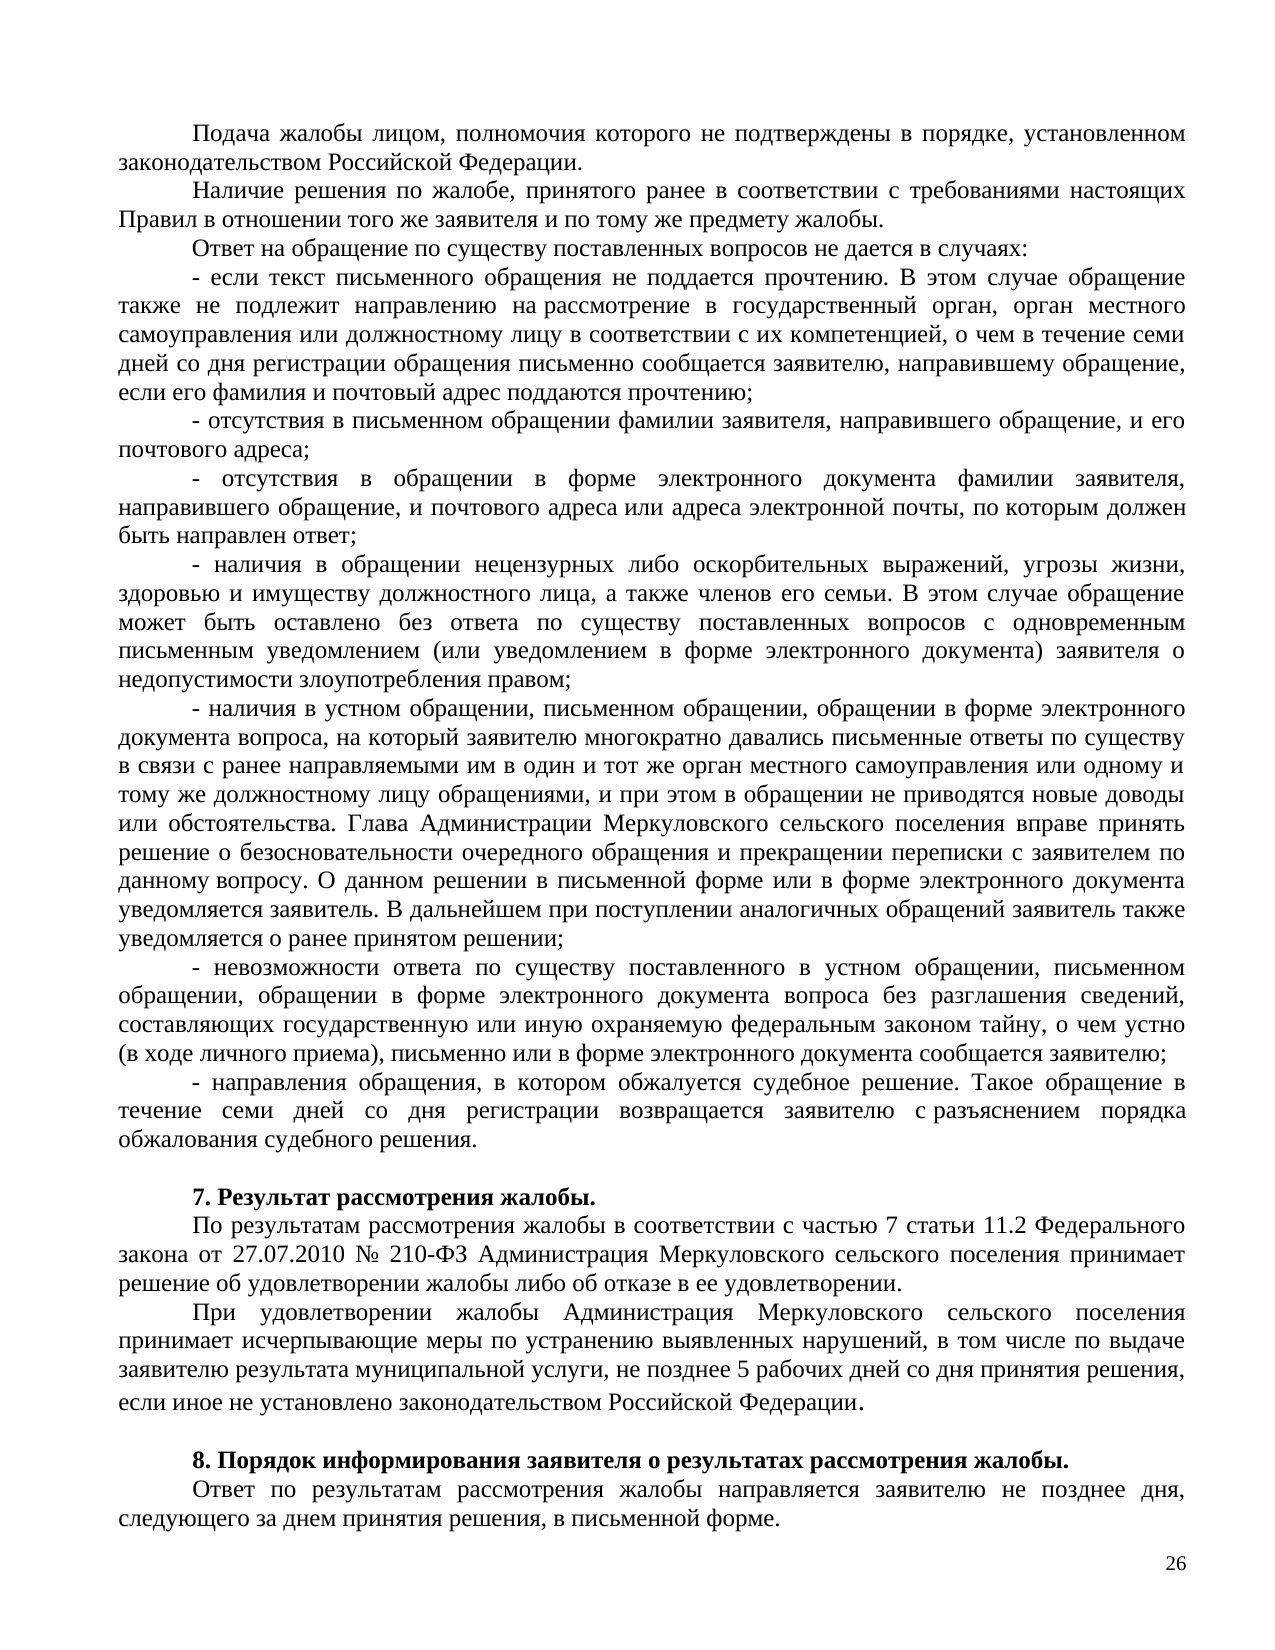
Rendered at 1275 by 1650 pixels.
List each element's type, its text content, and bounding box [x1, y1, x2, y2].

text - направления обращения, в котором обжалуется судебное решение. Такое обращение в течение семи дней со дня регистрации возвращается заявителю с разъяснением порядка обжалования судебного решения. [118, 1067, 1186, 1153]
text По результатам рассмотрения жалобы в соответствии с частью 7 статьи 11.2 Федерального закона от 27.07.2010 № 210-ФЗ Администрация Меркуловского сельского поселения принимает решение об удовлетворении жалобы либо об отказе в ее удовлетворении. [118, 1211, 1186, 1297]
text 7. Результат рассмотрения жалобы. [118, 1182, 1186, 1211]
text - невозможности ответа по существу поставленного в устном обращении, письменном обращении, обращении в форме электронного документа вопроса без разглашения сведений, составляющих государственную или иную охраняемую федеральным законом тайну, о чем устно (в ходе личного приема), письменно или в форме электронного документа сообщается заявителю; [118, 952, 1186, 1067]
text При удовлетворении жалобы Администрация Меркуловского сельского поселения принимает исчерпывающие меры по устранению выявленных нарушений, в том числе по выдаче заявителю результата муниципальной услуги, не позднее 5 рабочих дней со дня принятия решения, если иное не установлено законодательством Российской Федерации. [118, 1297, 1186, 1417]
text Наличие решения по жалобе, принятого ранее в соответствии с требованиями настоящих Правил в отношении того же заявителя и по тому же предмету жалобы. [118, 176, 1186, 233]
text - отсутствия в письменном обращении фамилии заявителя, направившего обращение, и его почтового адреса; [118, 406, 1186, 463]
text Подача жалобы лицом, полномочия которого не подтверждены в порядке, установленном законодательством Российской Федерации. [118, 118, 1186, 176]
text Ответ на обращение по существу поставленных вопросов не дается в случаях: [118, 233, 1186, 262]
text Ответ по результатам рассмотрения жалобы направляется заявителю не позднее дня, следующего за днем принятия решения, в письменной форме. [118, 1474, 1186, 1532]
text - отсутствия в обращении в форме электронного документа фамилии заявителя, направившего обращение, и почтового адреса или адреса электронной почты, по которым должен быть направлен ответ; [118, 463, 1186, 549]
text 8. Порядок информирования заявителя о результатах рассмотрения жалобы. [118, 1445, 1186, 1474]
text - наличия в устном обращении, письменном обращении, обращении в форме электронного документа вопроса, на который заявителю многократно давались письменные ответы по существу в связи с ранее направляемыми им в один и тот же орган местного самоуправления или одному и тому же должностному лицу обращениями, и при этом в обращении не приводятся новые доводы или обстоятельства. Глава Администрации Меркуловского сельского поселения вправе принять решение о безосновательности очередного обращения и прекращении переписки с заявителем по данному вопросу. О данном решении в письменной форме или в форме электронного документа уведомляется заявитель. В дальнейшем при поступлении аналогичных обращений заявитель также уведомляется о ранее принятом решении; [118, 693, 1186, 952]
text - наличия в обращении нецензурных либо оскорбительных выражений, угрозы жизни, здоровью и имуществу должностного лица, а также членов его семьи. В этом случае обращение может быть оставлено без ответа по существу поставленных вопросов с одновременным письменным уведомлением (или уведомлением в форме электронного документа) заявителя о недопустимости злоупотребления правом; [118, 549, 1186, 693]
text - если текст письменного обращения не поддается прочтению. В этом случае обращение также не подлежит направлению на рассмотрение в государственный орган, орган местного самоуправления или должностному лицу в соответствии с их компетенцией, о чем в течение семи дней со дня регистрации обращения письменно сообщается заявителю, направившему обращение, если его фамилия и почтовый адрес поддаются прочтению; [118, 262, 1186, 406]
